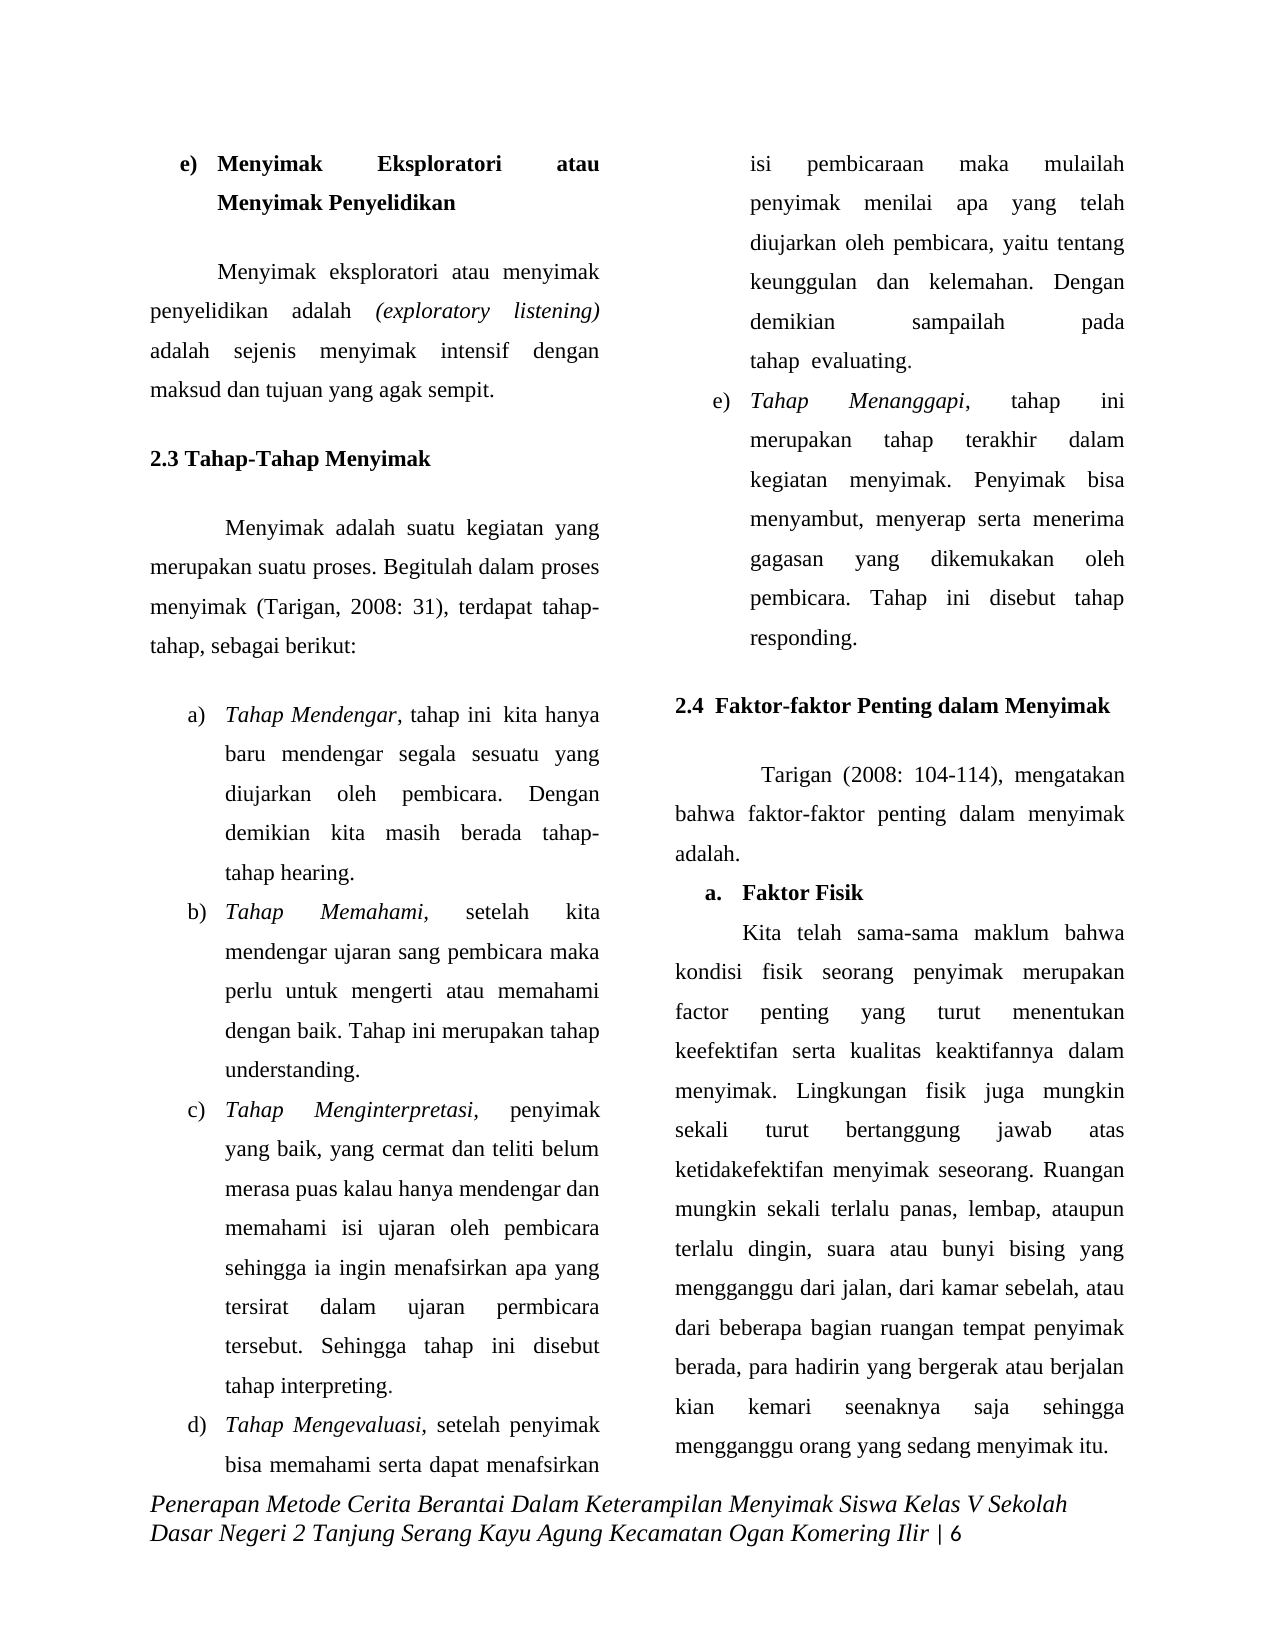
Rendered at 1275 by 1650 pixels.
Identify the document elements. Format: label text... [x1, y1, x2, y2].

list Tahap Memahami, setelah kita mendengar ujaran sang pembicara maka perlu untuk mengerti atau memahami dengan baik. Tahap ini merupakan tahap understanding. [187, 898, 600, 1083]
list Tahap Mengevaluasi, setelah penyimak bisa memahami serta dapat menafsirkan isi pembicaraan maka mulailah penyimak menilai apa yang telah diujarkan oleh pembicara, yaitu tentang keunggulan dan kelemahan. Dengan demikian sampailah pada tahap evaluating. [187, 1412, 600, 1477]
text Tarigan (2008: 104-114), mengatakan bahwa faktor-faktor penting dalam menyimak adalah. [675, 761, 1125, 866]
text Kita telah sama-sama maklum bahwa kondisi fisik seorang penyimak merupakan factor penting yang turut menentukan keefektifan serta kualitas keaktifannya dalam menyimak. Lingkungan fisik juga mungkin sekali turut bertanggung jawab atas ketidakefektifan menyimak seseorang. Ruangan mungkin sekali terlalu panas, lembap, ataupun terlalu dingin, suara atau bunyi bising yang mengganggu dari jalan, dari kamar sebelah, atau dari beberapa bagian ruangan tempat penyimak berada, para hadirin yang bergerak atau berjalan kian kemari seenaknya saja sehingga mengganggu orang yang sedang menyimak itu. [675, 919, 1125, 1458]
list Faktor Fisik [704, 879, 1125, 906]
text Menyimak adalah suatu kegiatan yang merupakan suatu proses. Begitulah dalam proses menyimak (Tarigan, 2008: 31), terdapat tahap-tahap, sebagai berikut: [150, 514, 600, 659]
list Tahap Mengevaluasi, setelah penyimak bisa memahami serta dapat menafsirkan isi pembicaraan maka mulailah penyimak menilai apa yang telah diujarkan oleh pembicara, yaitu tentang keunggulan dan kelemahan. Dengan demikian sampailah pada tahap evaluating. [712, 150, 1125, 374]
text 2.3 Tahap-Tahap Menyimak [150, 445, 600, 472]
list Menyimak Eksploratori atau Menyimak Penyelidikan [179, 150, 600, 216]
text Menyimak eksploratori atau menyimak penyelidikan adalah (exploratory listening) adalah sejenis menyimak intensif dengan maksud dan tujuan yang agak sempit. [150, 258, 600, 403]
list Tahap Menginterpretasi, penyimak yang baik, yang cermat dan teliti belum merasa puas kalau hanya mendengar dan memahami isi ujaran oleh pembicara sehingga ia ingin menafsirkan apa yang tersirat dalam ujaran permbicara tersebut. Sehingga tahap ini disebut tahap interpreting. [187, 1096, 600, 1398]
list Tahap Menanggapi, tahap ini merupakan tahap terakhir dalam kegiatan menyimak. Penyimak bisa menyambut, menyerap serta menerima gagasan yang dikemukakan oleh pembicara. Tahap ini disebut tahap responding. [712, 387, 1125, 650]
text 2.4 Faktor-faktor Penting dalam Menyimak [675, 692, 1125, 719]
list Tahap Mendengar, tahap ini kita hanya baru mendengar segala sesuatu yang diujarkan oleh pembicara. Dengan demikian kita masih berada tahap-tahap hearing. [187, 701, 600, 885]
